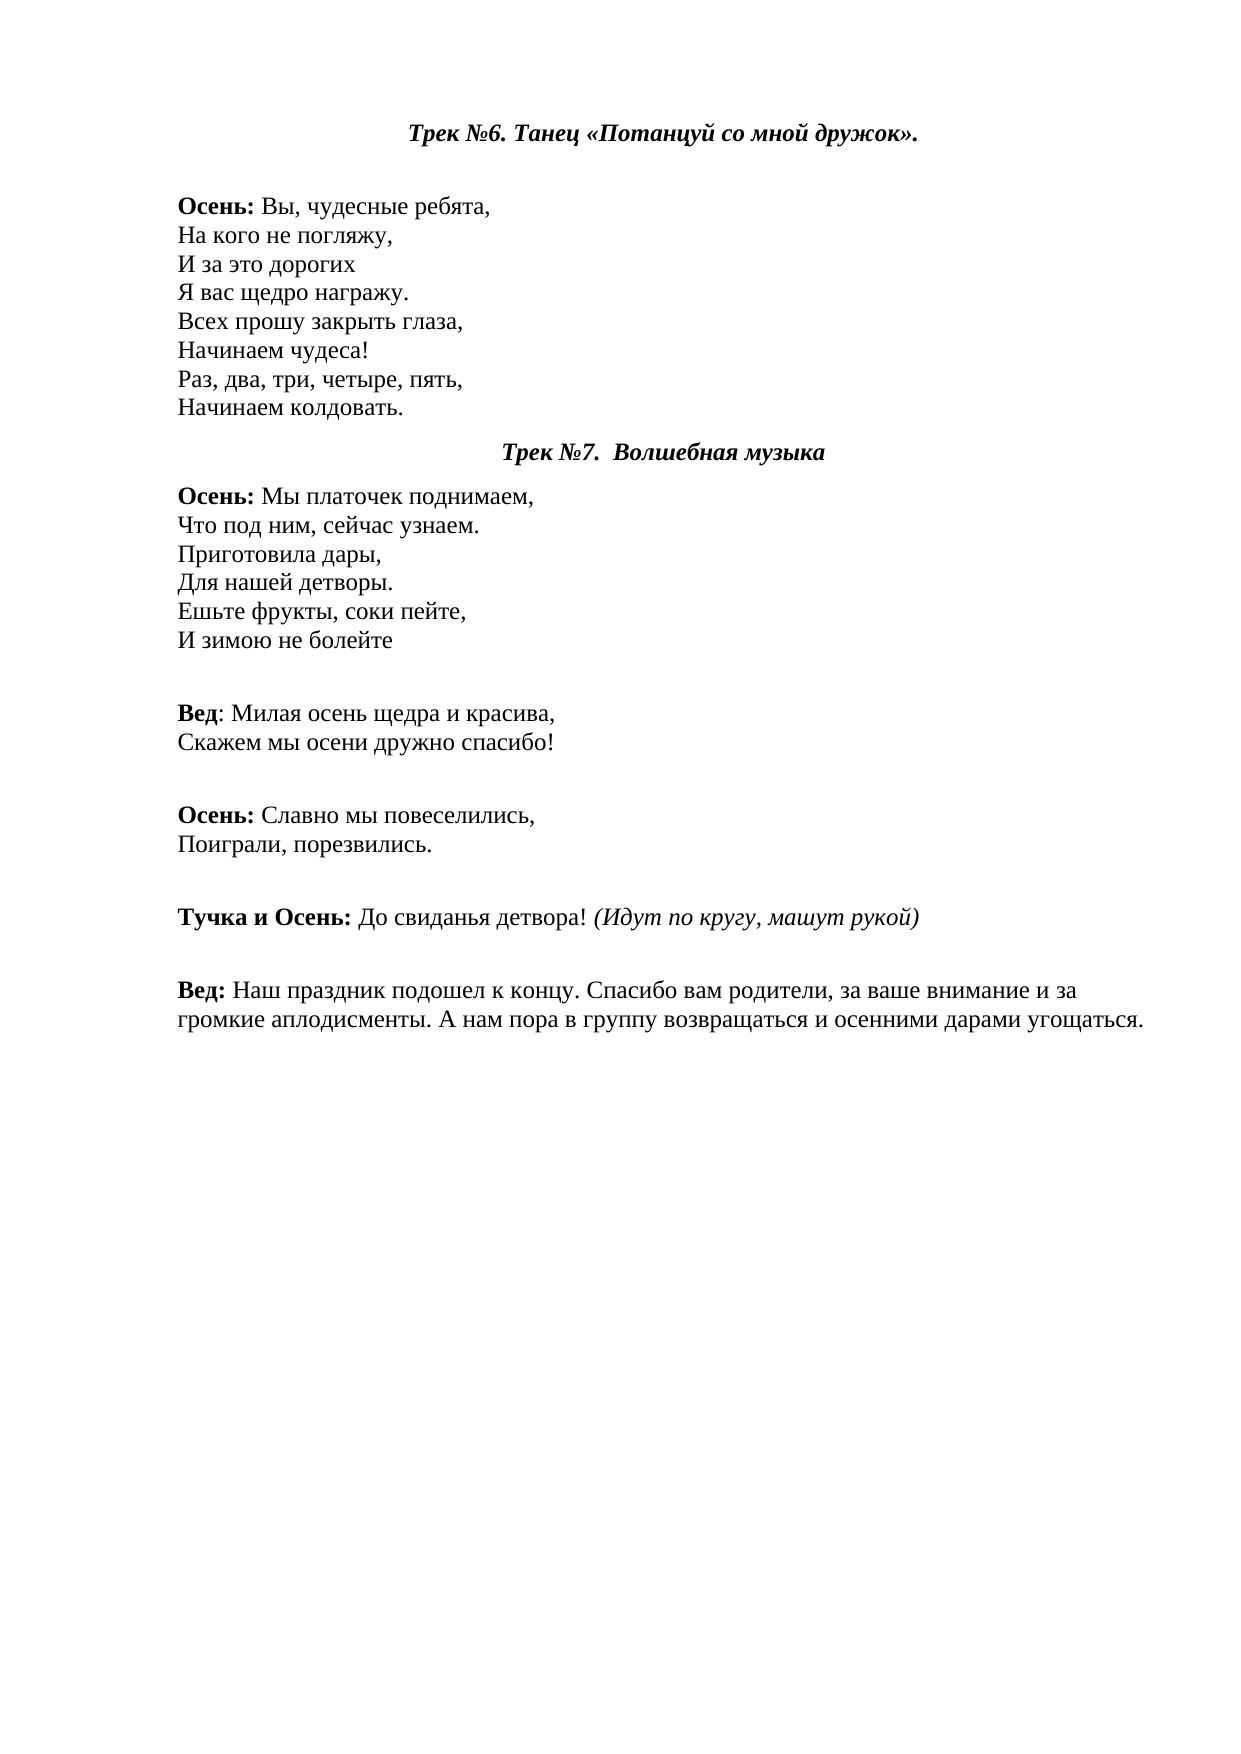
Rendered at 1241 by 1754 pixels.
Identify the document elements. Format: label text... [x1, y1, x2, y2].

text Трек №7. Волшебная музыка [177, 437, 1152, 466]
text Тучка и Осень: До свиданья детвора! (Идут по кругу, машут рукой) [177, 873, 1152, 931]
text Осень: Вы, чудесные ребята, На кого не погляжу, И за это дорогих Я вас щедро награжу. Всех прошу закрыть глаза, Начинаем чудеса! Раз, два, три, четыре, пять, Начинаем колдовать. [177, 191, 1152, 421]
text Вед: Наш праздник подошел к концу. Спасибо вам родители, за ваше внимание и за громкие аплодисменты. А нам пора в группу возвращаться и осенними дарами угощаться. [177, 946, 1152, 1032]
text Осень: Мы платочек поднимаем, Что под ним, сейчас узнаем. Приготовила дары, Для нашей детворы. Ешьте фрукты, соки пейте, И зимою не болейте [177, 481, 1152, 654]
text Вед: Милая осень щедра и красива, Скажем мы осени дружно спасибо! [177, 669, 1152, 756]
text Трек №6. Танец «Потанцуй со мной дружок». [177, 118, 1152, 176]
text Осень: Славно мы повеселились, Поиграли, порезвились. [177, 771, 1152, 857]
